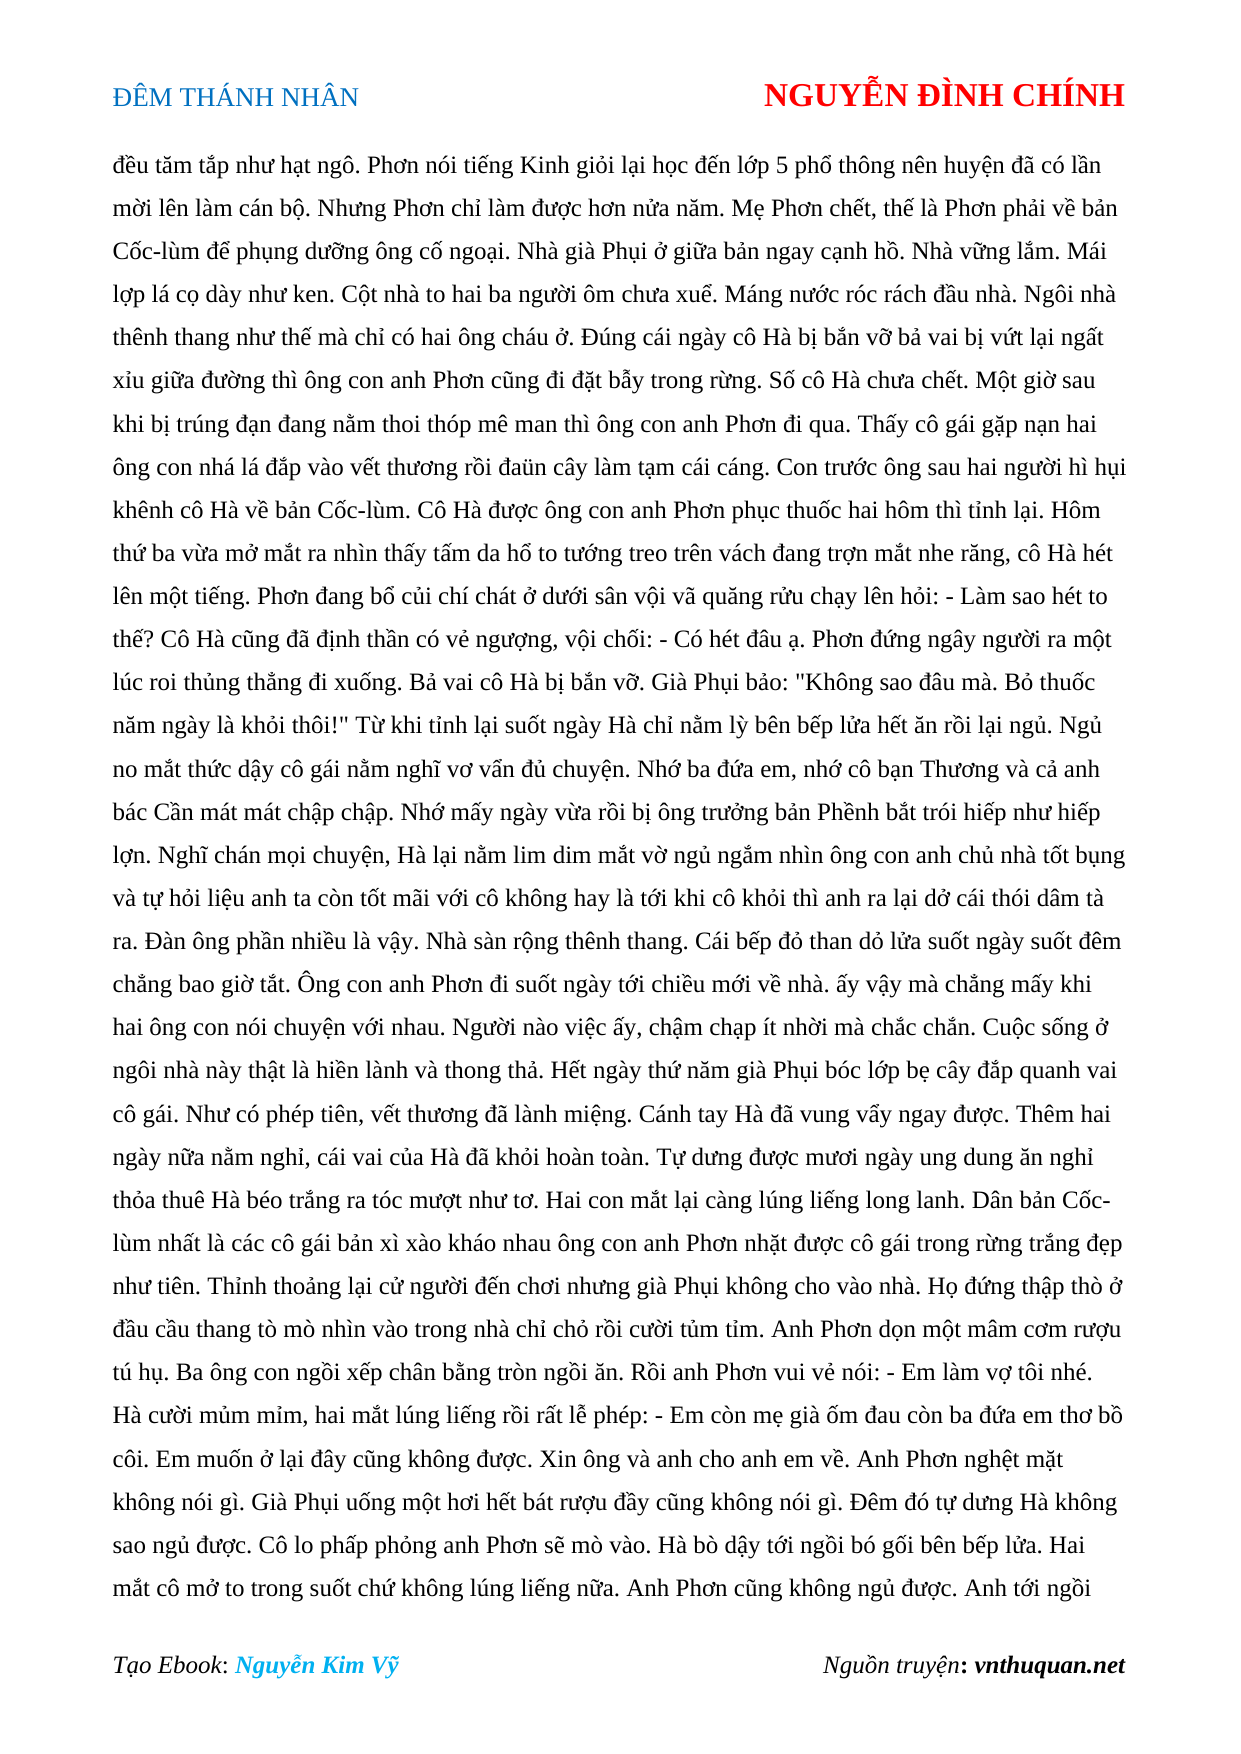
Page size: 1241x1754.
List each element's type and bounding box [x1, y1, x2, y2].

text [112, 150, 1128, 1602]
